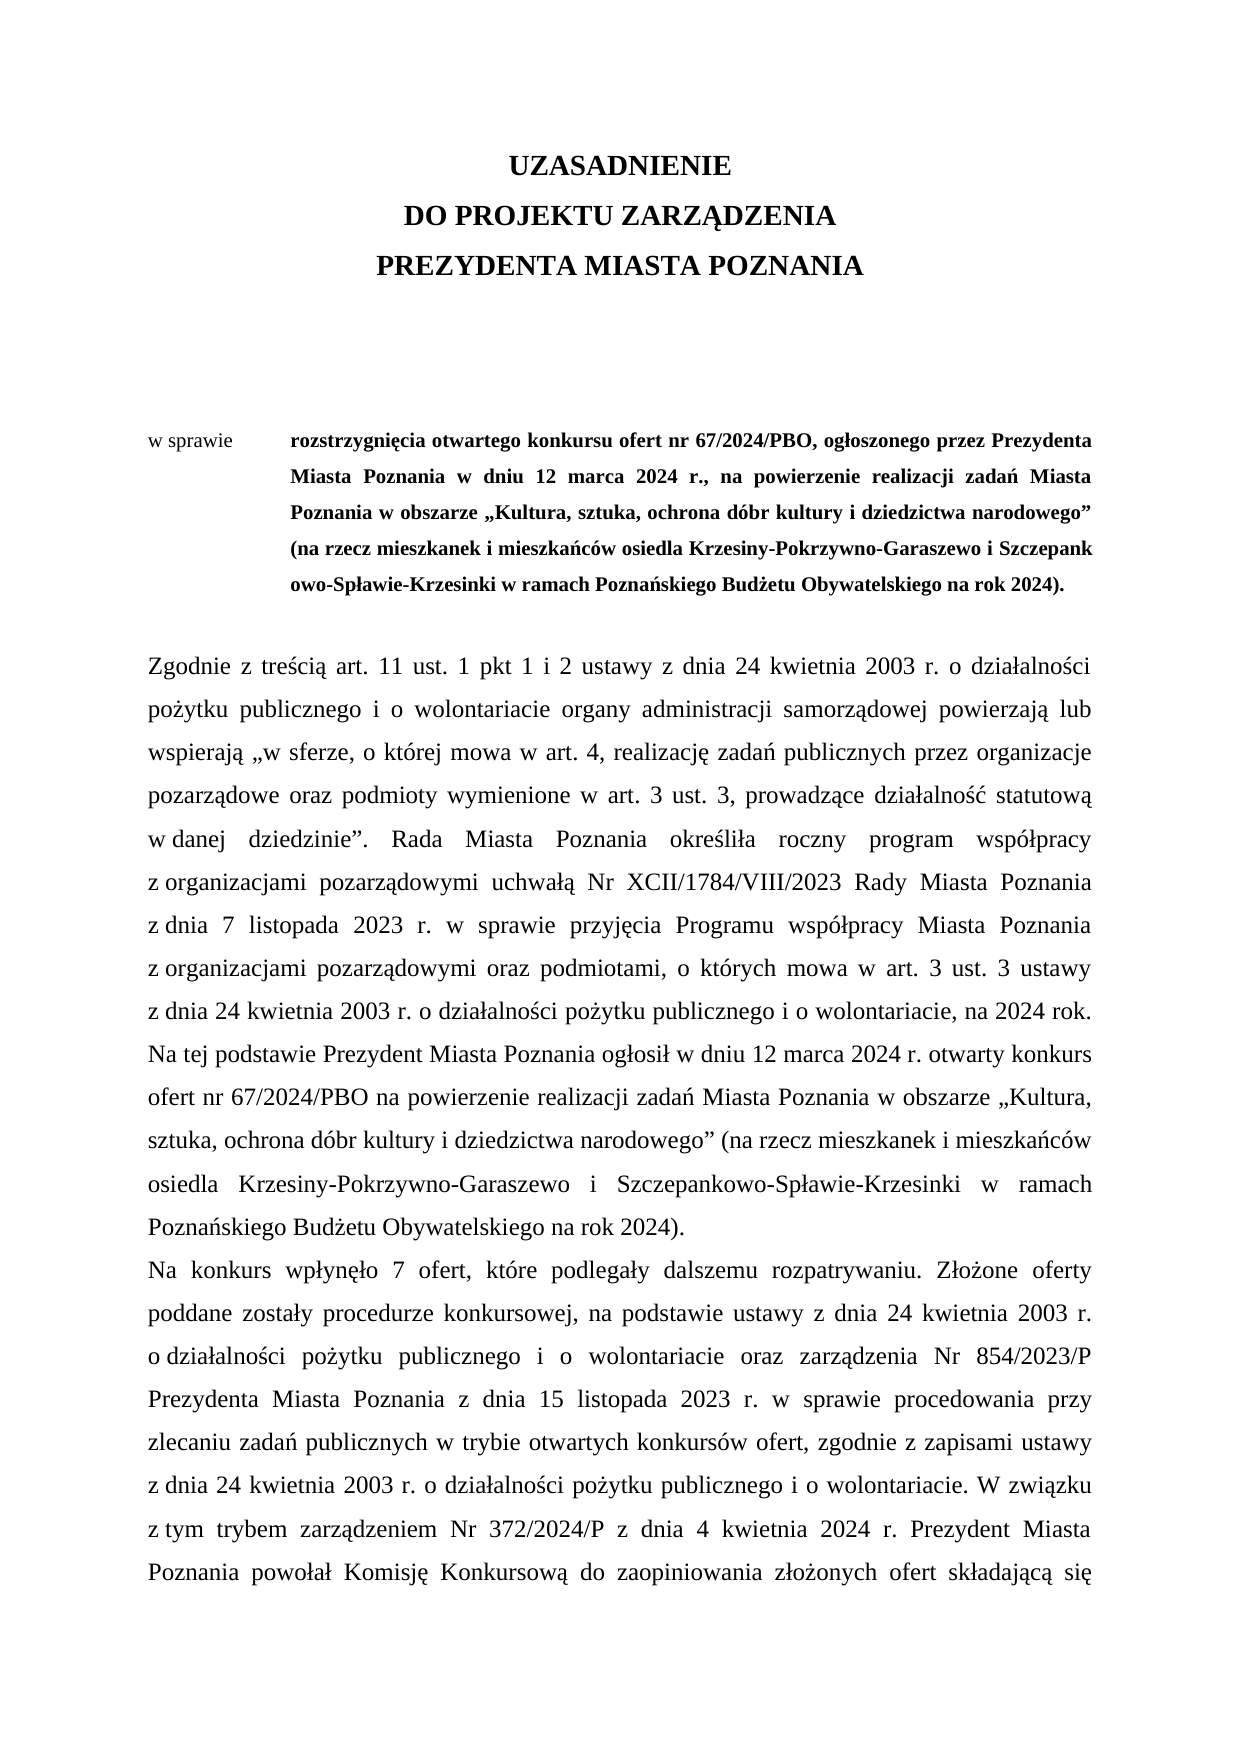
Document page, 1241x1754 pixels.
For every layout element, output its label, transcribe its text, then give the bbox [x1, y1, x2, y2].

table_header w sprawie [136, 428, 279, 608]
subtitle DO PROJEKTU ZARZĄDZENIA [148, 198, 1093, 231]
subtitle UZASADNIENIE [148, 148, 1093, 181]
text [148, 1255, 1093, 1586]
table_header rozstrzygnięcia otwartego konkursu ofert nr 67/2024/PBO, ogłoszonego przez Prezydenta Miasta Poznania w dniu 12 marca 2024 r., na powierzenie realizacji zadań Miasta Poznania w obszarze „Kultura, sztuka, ochrona dóbr kultury i dziedzictwa narodowego” (na rzecz mieszkanek i mieszkańców osiedla Krzesiny-Pokrzywno-Garaszewo i Szczepankowo-Spławie-Krzesinki w ramach Poznańskiego Budżetu Obywatelskiego na rok 2024). [279, 428, 1104, 608]
text Zgodnie z treścią art. 11 ust. 1 pkt 1 i 2 ustawy z dnia 24 kwietnia 2003 r. o działalności pożytku publicznego i o wolontariacie organy administracji samorządowej powierzają lub wspierają „w sferze, o której mowa w art. 4, realizację zadań publicznych przez organizacje pozarządowe oraz podmioty wymienione w art. 3 ust. 3, prowadzące działalność statutową w danej dziedzinie”. Rada Miasta Poznania określiła roczny program współpracy z organizacjami pozarządowymi uchwałą Nr XCII/1784/VIII/2023 Rady Miasta Poznania z dnia 7 listopada 2023 r. w sprawie przyjęcia Programu współpracy Miasta Poznania z organizacjami pozarządowymi oraz podmiotami, o których mowa w art. 3 ust. 3 ustawy z dnia 24 kwietnia 2003 r. o działalności pożytku publicznego i o wolontariacie, na 2024 rok. Na tej podstawie Prezydent Miasta Poznania ogłosił w dniu 12 marca 2024 r. otwarty konkurs ofert nr 67/2024/PBO na powierzenie realizacji zadań Miasta Poznania w obszarze „Kultura, sztuka, ochrona dóbr kultury i dziedzictwa narodowego” (na rzecz mieszkanek i mieszkańców osiedla Krzesiny-Pokrzywno-Garaszewo i Szczepankowo-Spławie-Krzesinki w ramach Poznańskiego Budżetu Obywatelskiego na rok 2024). [148, 651, 1093, 1241]
subtitle PREZYDENTA MIASTA POZNANIA [148, 248, 1093, 282]
